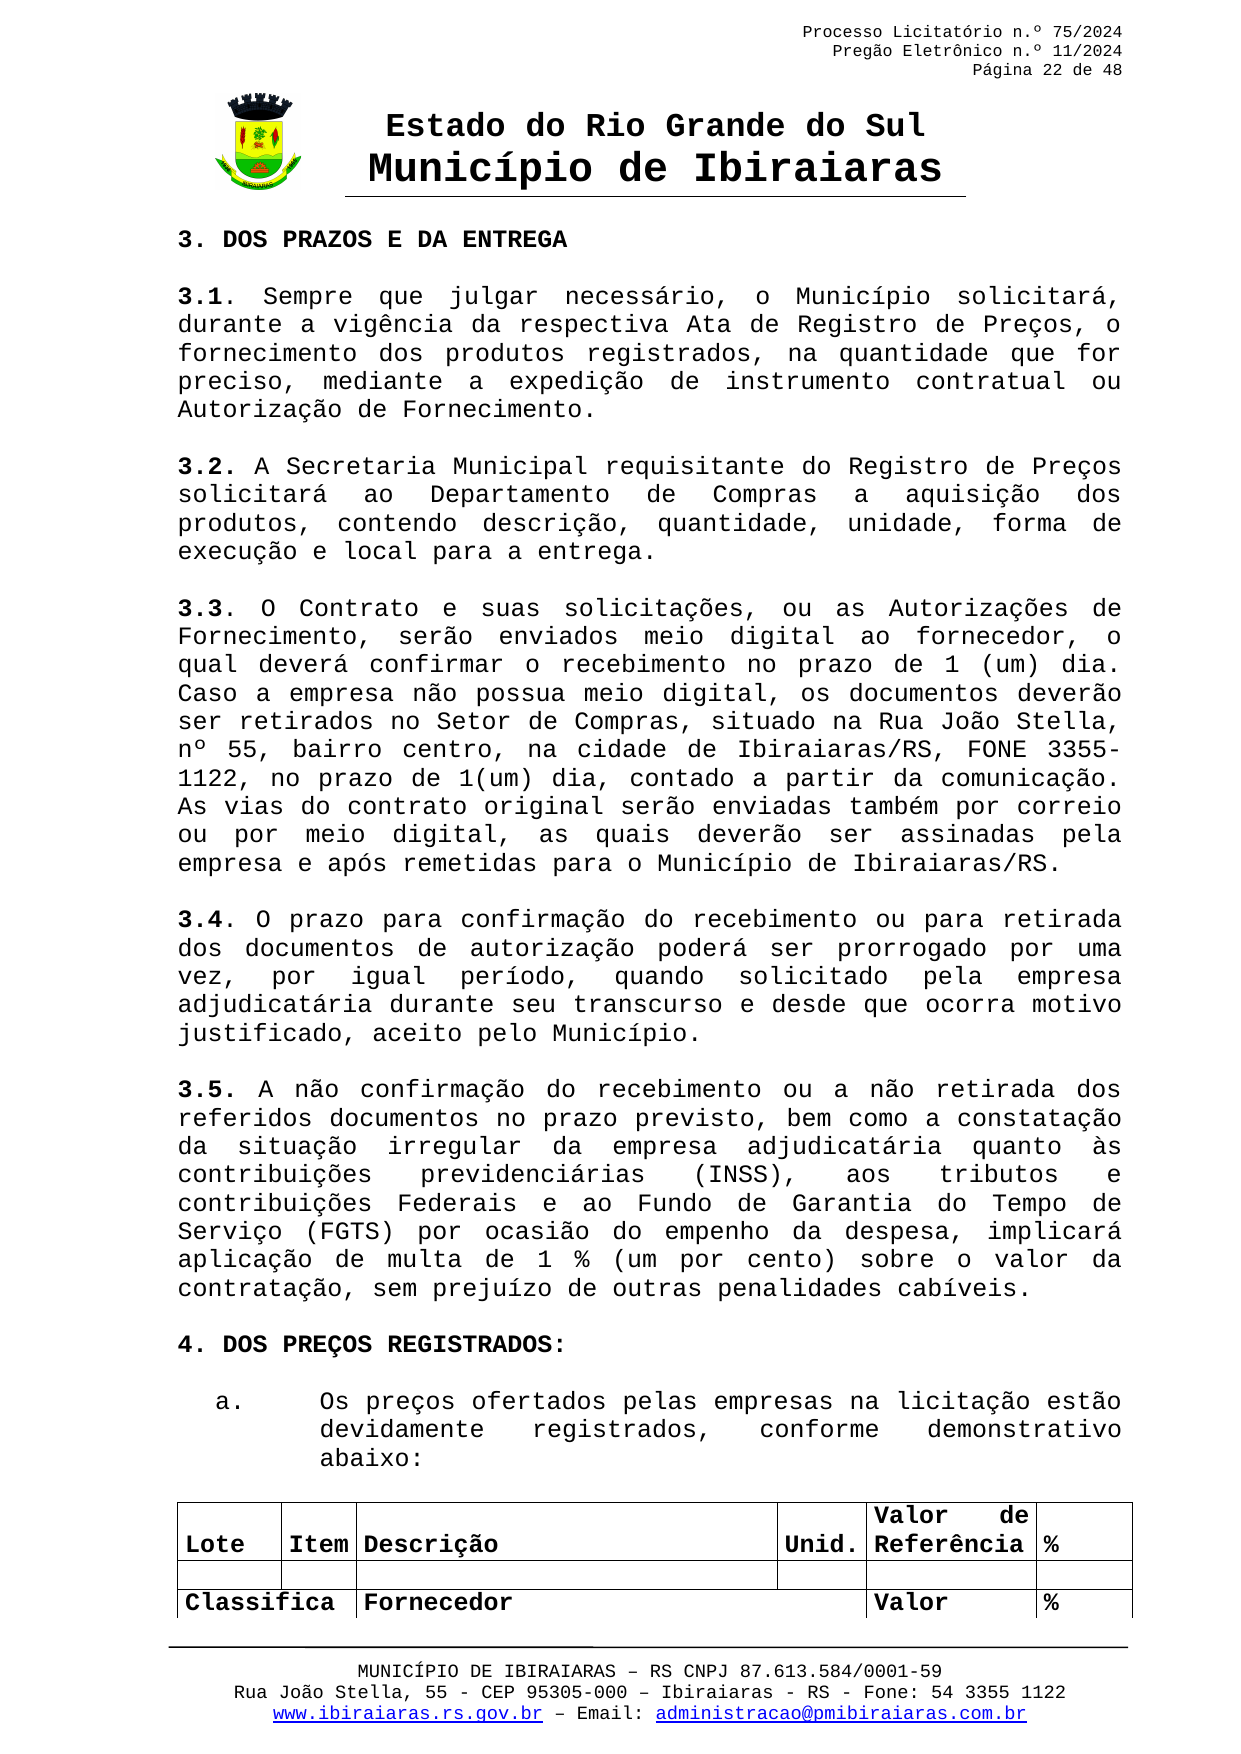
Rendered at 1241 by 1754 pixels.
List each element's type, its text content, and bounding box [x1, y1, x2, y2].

text 3.5. A não confirmação do recebimento ou a não retirada dos referidos documentos no prazo previsto, bem como a constatação da situação irregular da empresa adjudicatária quanto às contribuições previdenciárias (INSS), aos tributos e contribuições Federais e ao Fundo de Garantia do Tempo de Serviço (FGTS) por ocasião do empenho da despesa, implicará aplicação de multa de 1 % (um por cento) sobre o valor da contratação, sem prejuízo de outras penalidades cabíveis. [177, 1077, 1122, 1303]
table_cell Valor Unitário [867, 1590, 1036, 1618]
text 3.4. O prazo para confirmação do recebimento ou para retirada dos documentos de autorização poderá ser prorrogado por uma vez, por igual período, quando solicitado pela empresa adjudicatária durante seu transcurso e desde que ocorra motivo justificado, aceito pelo Município. [177, 907, 1122, 1048]
table_cell Classificação [178, 1590, 356, 1618]
text 3. DOS PRAZOS E DA ENTREGA [177, 227, 1122, 255]
table_cell [357, 1561, 777, 1589]
table_header Item [282, 1503, 356, 1559]
text 4. DOS PREÇOS REGISTRADOS: [177, 1332, 1122, 1360]
table_cell Fornecedor [357, 1590, 866, 1618]
list Os preços ofertados pelas empresas na licitação estão devidamente registrados, conforme demonstrativo abaixo: [215, 1388, 1122, 1473]
picture [215, 93, 302, 190]
text 3.1. Sempre que julgar necessário, o Município solicitará, durante a vigência da respectiva Ata de Registro de Preços, o fornecimento dos produtos registrados, na quantidade que for preciso, mediante a expedição de instrumento contratual ou Autorização de Fornecimento. [177, 283, 1122, 425]
text 3.2. A Secretaria Municipal requisitante do Registro de Preços solicitará ao Departamento de Compras a aquisição dos produtos, contendo descrição, quantidade, unidade, forma de execução e local para a entrega. [177, 453, 1122, 567]
text 3.3. O Contrato e suas solicitações, ou as Autorizações de Fornecimento, serão enviados meio digital ao fornecedor, o qual deverá confirmar o recebimento no prazo de 1 (um) dia. Caso a empresa não possua meio digital, os documentos deverão ser retirados no Setor de Compras, situado na Rua João Stella, nº 55, bairro centro, na cidade de Ibiraiaras/RS, FONE 3355-1122, no prazo de 1(um) dia, contado a partir da comunicação. As vias do contrato original serão enviadas também por correio ou por meio digital, as quais deverão ser assinadas pela empresa e após remetidas para o Município de Ibiraiaras/RS. [177, 595, 1122, 878]
table_header % [1037, 1503, 1132, 1559]
table_cell [1037, 1561, 1132, 1589]
table_cell % [1037, 1590, 1132, 1618]
table_header Descrição [357, 1503, 777, 1559]
table_cell [282, 1561, 356, 1589]
table_header Lote [178, 1503, 281, 1559]
table_cell [867, 1561, 1036, 1589]
table_header Unid. [778, 1503, 866, 1559]
table_cell [178, 1561, 281, 1589]
table_cell [778, 1561, 866, 1589]
table_header Valor de Referência [867, 1503, 1036, 1559]
